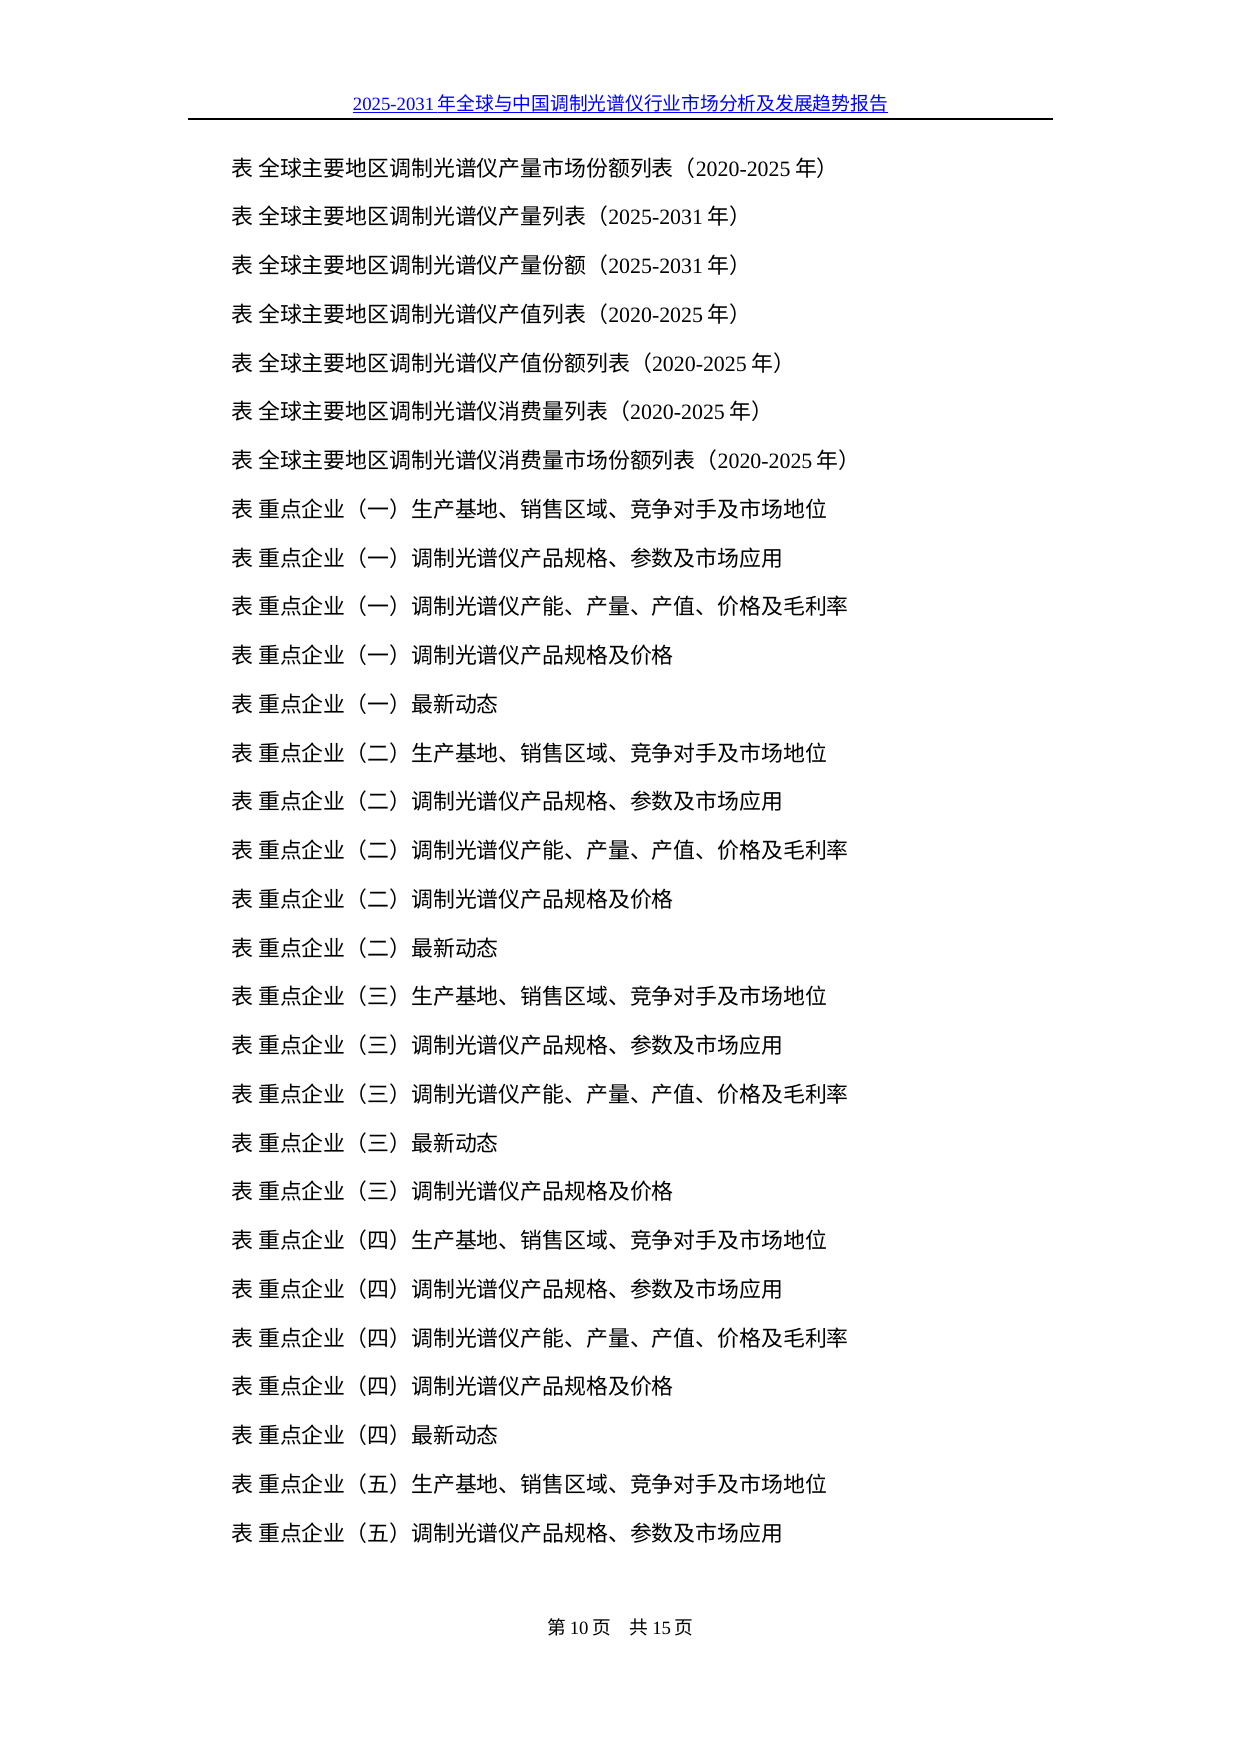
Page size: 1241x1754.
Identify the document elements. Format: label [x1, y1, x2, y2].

text [187, 150, 1053, 1548]
